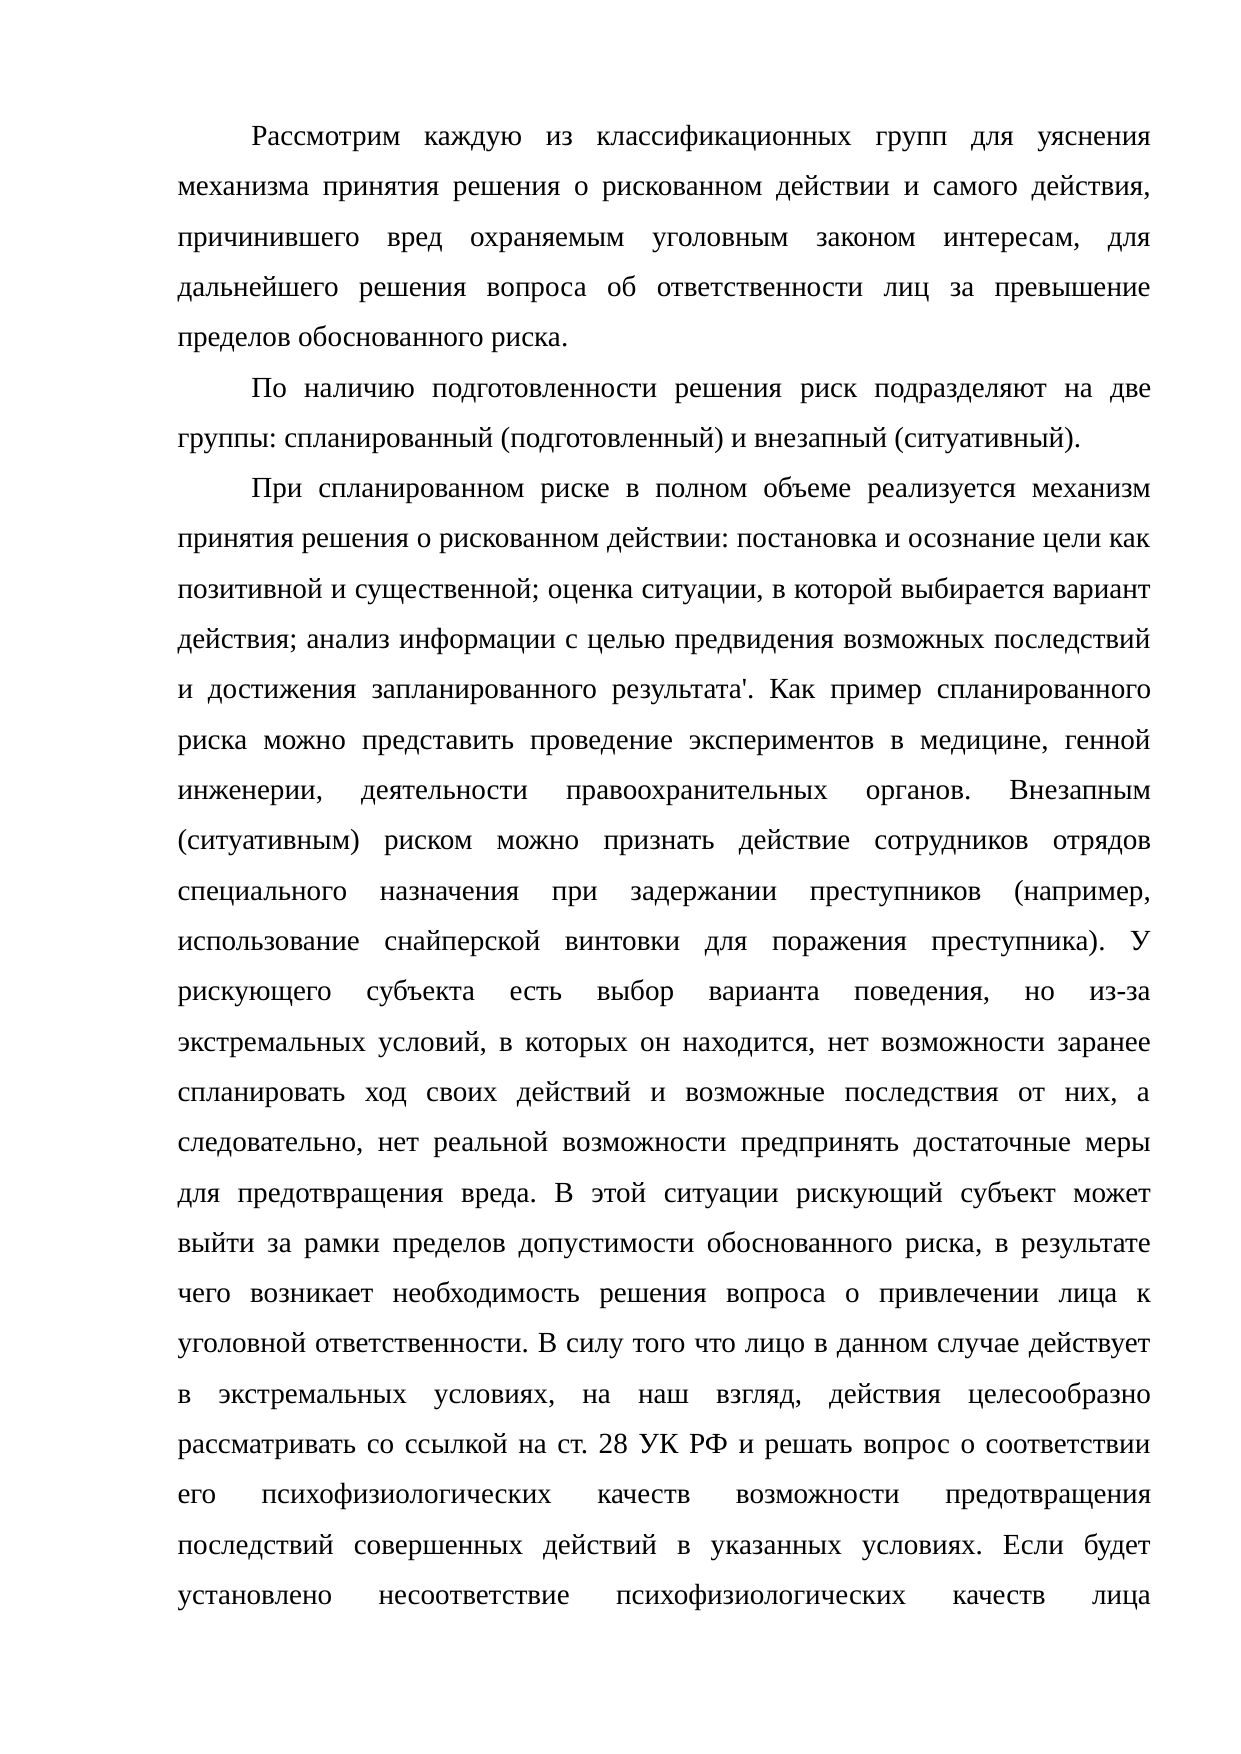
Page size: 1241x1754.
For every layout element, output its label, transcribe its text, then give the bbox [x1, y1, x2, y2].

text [177, 470, 1152, 1611]
text Рассмотрим каждую из классификационных групп для уяснения механизма принятия решения о рискованном действии и самого действия, причинившего вред охраняемым уголовным законом интересам, для дальнейшего решения вопроса об ответственности лиц за превышение пределов обоснованного риска. [177, 118, 1152, 353]
text По наличию подготовленности решения риск подразделяют на две группы: спланированный (подготовленный) и внезапный (ситуативный). [177, 370, 1152, 453]
